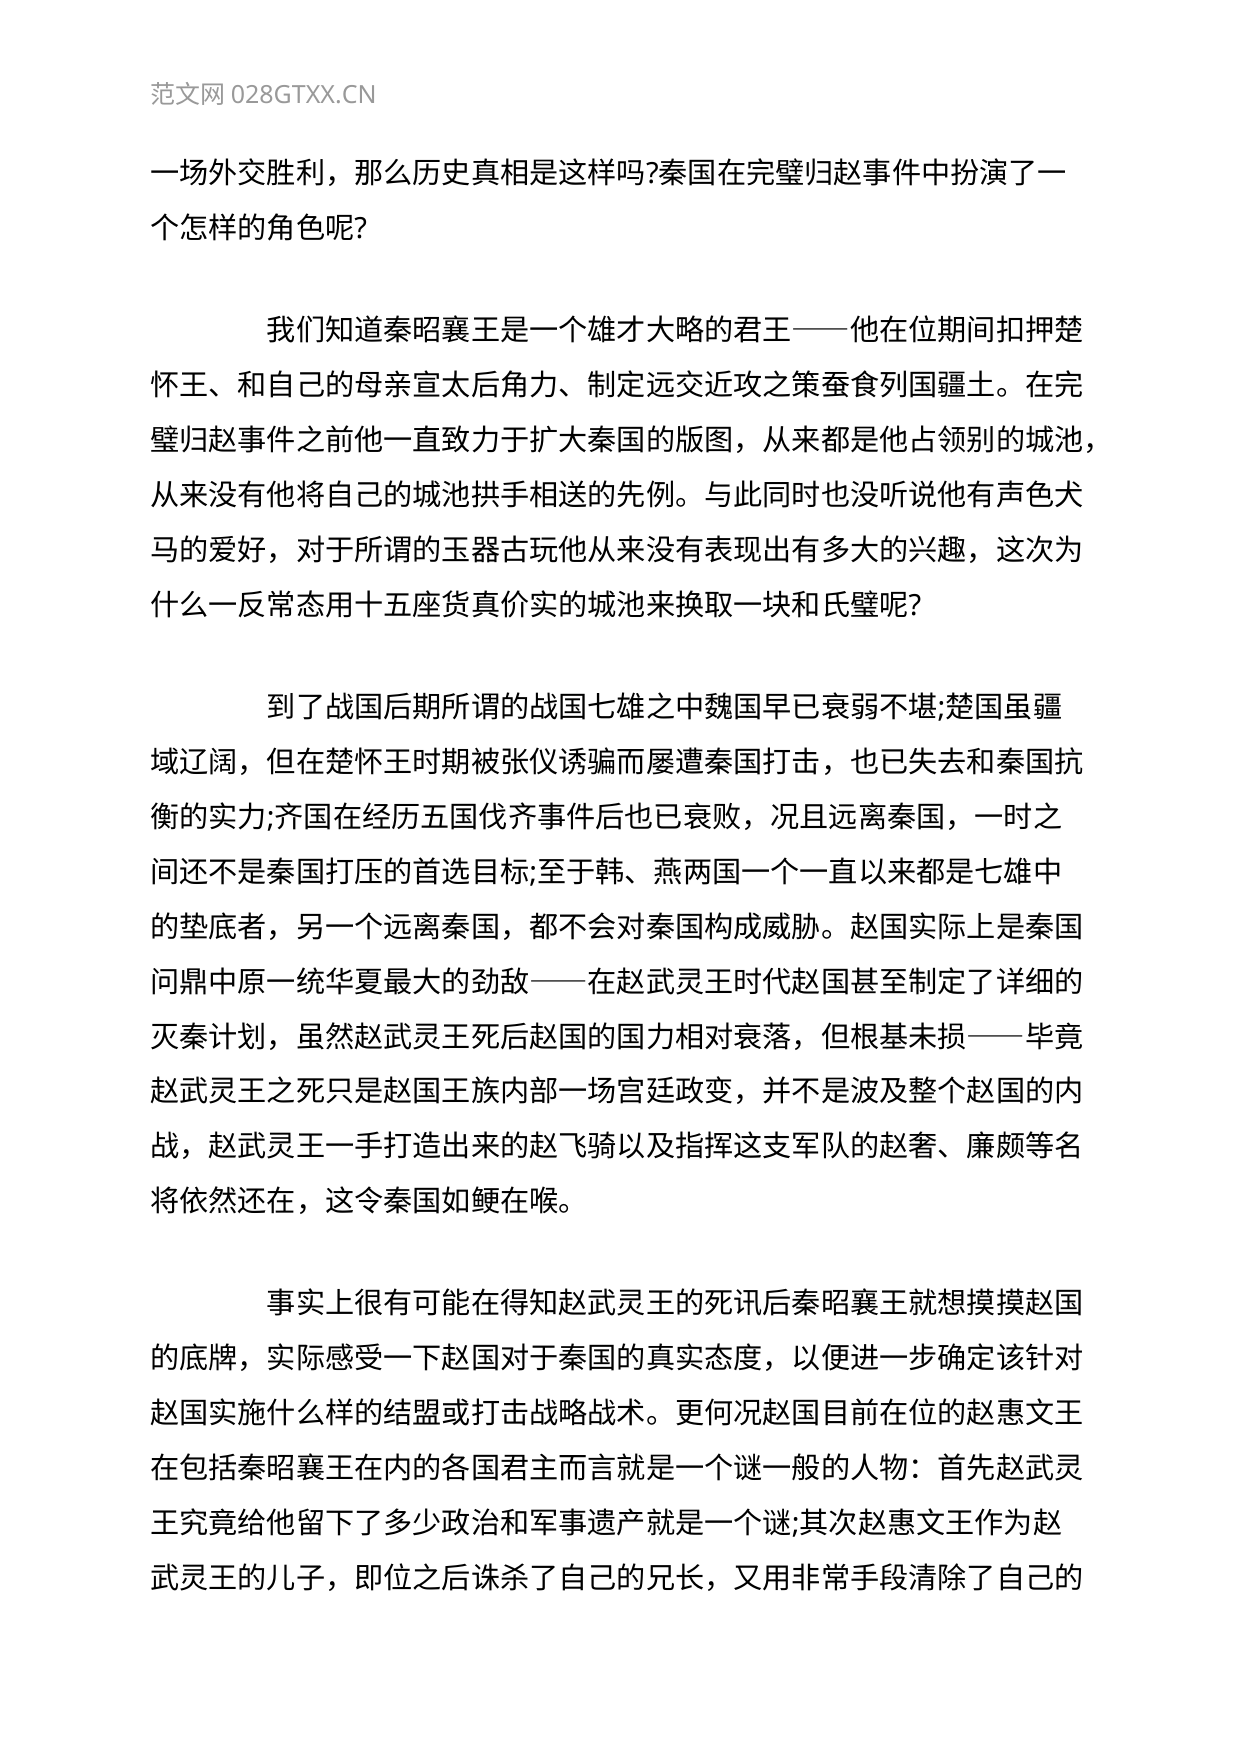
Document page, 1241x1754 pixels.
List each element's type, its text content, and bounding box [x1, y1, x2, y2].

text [150, 1279, 1090, 1596]
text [150, 150, 1090, 247]
text 我们知道秦昭襄王是一个雄才大略的君王——他在位期间扣押楚怀王、和自己的母亲宣太后角力、制定远交近攻之策蚕食列国疆土。在完璧归赵事件之前他一直致力于扩大秦国的版图，从来都是他占领别的城池，从来没有他将自己的城池拱手相送的先例。与此同时也没听说他有声色犬马的爱好，对于所谓的玉器古玩他从来没有表现出有多大的兴趣，这次为什么一反常态用十五座货真价实的城池来换取一块和氏璧呢? [150, 307, 1090, 624]
text 到了战国后期所谓的战国七雄之中魏国早已衰弱不堪;楚国虽疆域辽阔，但在楚怀王时期被张仪诱骗而屡遭秦国打击，也已失去和秦国抗衡的实力;齐国在经历五国伐齐事件后也已衰败，况且远离秦国，一时之间还不是秦国打压的首选目标;至于韩、燕两国一个一直以来都是七雄中的垫底者，另一个远离秦国，都不会对秦国构成威胁。赵国实际上是秦国问鼎中原一统华夏最大的劲敌——在赵武灵王时代赵国甚至制定了详细的灭秦计划，虽然赵武灵王死后赵国的国力相对衰落，但根基未损——毕竟赵武灵王之死只是赵国王族内部一场宫廷政变，并不是波及整个赵国的内战，赵武灵王一手打造出来的赵飞骑以及指挥这支军队的赵奢、廉颇等名将依然还在，这令秦国如鲠在喉。 [150, 683, 1090, 1220]
